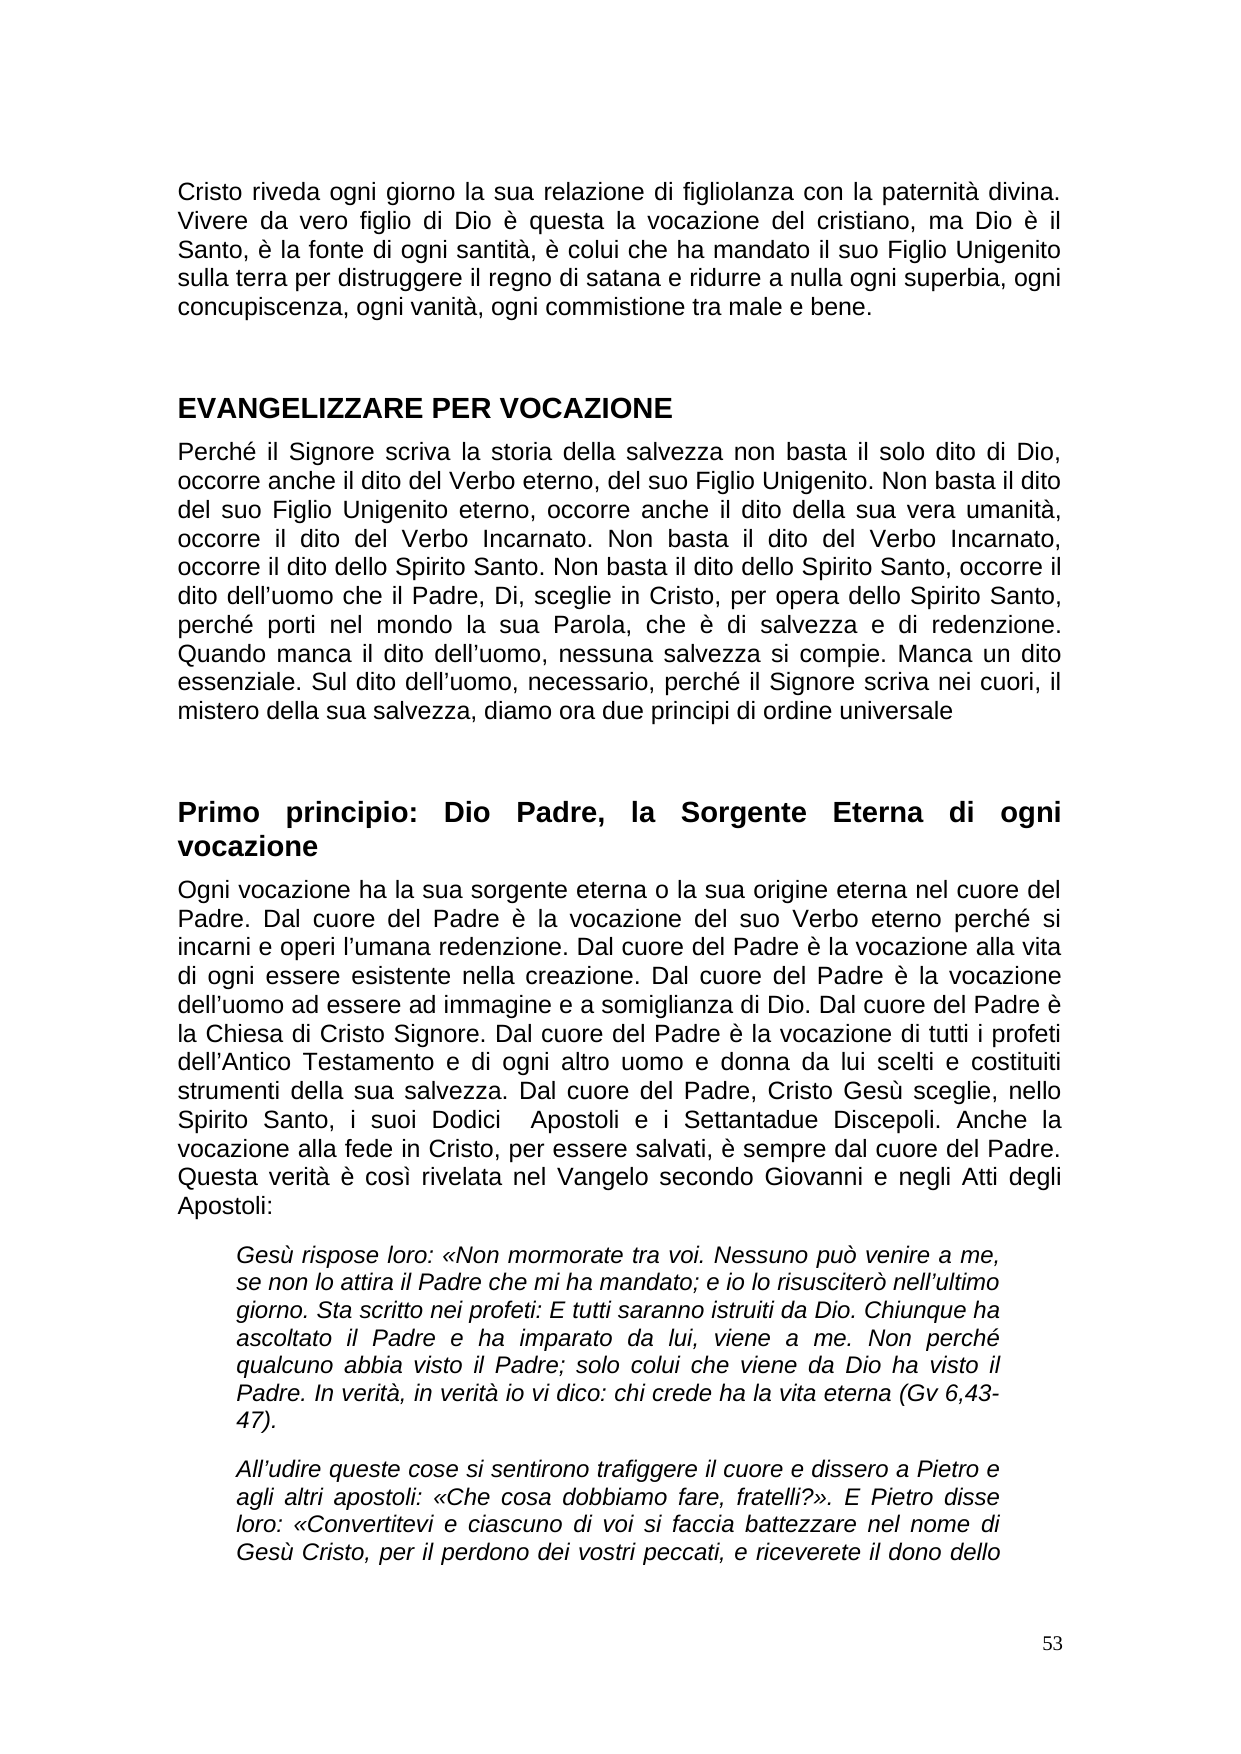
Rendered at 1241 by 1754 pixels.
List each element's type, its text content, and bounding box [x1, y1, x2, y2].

text Ogni vocazione ha la sua sorgente eterna o la sua origine eterna nel cuore del Padre. Dal cuore del Padre è la vocazione del suo Verbo eterno perché si incarni e operi l’umana redenzione. Dal cuore del Padre è la vocazione alla vita di ogni essere esistente nella creazione. Dal cuore del Padre è la vocazione dell’uomo ad essere ad immagine e a somiglianza di Dio. Dal cuore del Padre è la Chiesa di Cristo Signore. Dal cuore del Padre è la vocazione di tutti i profeti dell’Antico Testamento e di ogni altro uomo e donna da lui scelti e costituiti strumenti della sua salvezza. Dal cuore del Padre, Cristo Gesù sceglie, nello Spirito Santo, i suoi Dodici Apostoli e i Settantadue Discepoli. Anche la vocazione alla fede in Cristo, per essere salvati, è sempre dal cuore del Padre. Questa verità è così rivelata nel Vangelo secondo Giovanni e negli Atti degli Apostoli: [177, 875, 1063, 1220]
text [236, 1455, 1004, 1565]
text Primo principio: Dio Padre, la Sorgente Eterna di ogni vocazione [177, 795, 1063, 862]
text Gesù rispose loro: «Non mormorate tra voi. Nessuno può venire a me, se non lo attira il Padre che mi ha mandato; e io lo risusciterò nell’ultimo giorno. Sta scritto nei profeti: E tutti saranno istruiti da Dio. Chiunque ha ascoltato il Padre e ha imparato da lui, viene a me. Non perché qualcuno abbia visto il Padre; solo colui che viene da Dio ha visto il Padre. In verità, in verità io vi dico: chi crede ha la vita eterna (Gv 6,43-47). [236, 1241, 1004, 1434]
text Perché il Signore scriva la storia della salvezza non basta il solo dito di Dio, occorre anche il dito del Verbo eterno, del suo Figlio Unigenito. Non basta il dito del suo Figlio Unigenito eterno, occorre anche il dito della sua vera umanità, occorre il dito del Verbo Incarnato. Non basta il dito del Verbo Incarnato, occorre il dito dello Spirito Santo. Non basta il dito dello Spirito Santo, occorre il dito dell’uomo che il Padre, Di, sceglie in Cristo, per opera dello Spirito Santo, perché porti nel mondo la sua Parola, che è di salvezza e di redenzione. Quando manca il dito dell’uomo, nessuna salvezza si compie. Manca un dito essenziale. Sul dito dell’uomo, necessario, perché il Signore scriva nei cuori, il mistero della sua salvezza, diamo ora due principi di ordine universale [177, 437, 1063, 725]
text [177, 177, 1063, 321]
text EVANGELIZZARE PER VOCAZIONE [177, 391, 1063, 425]
